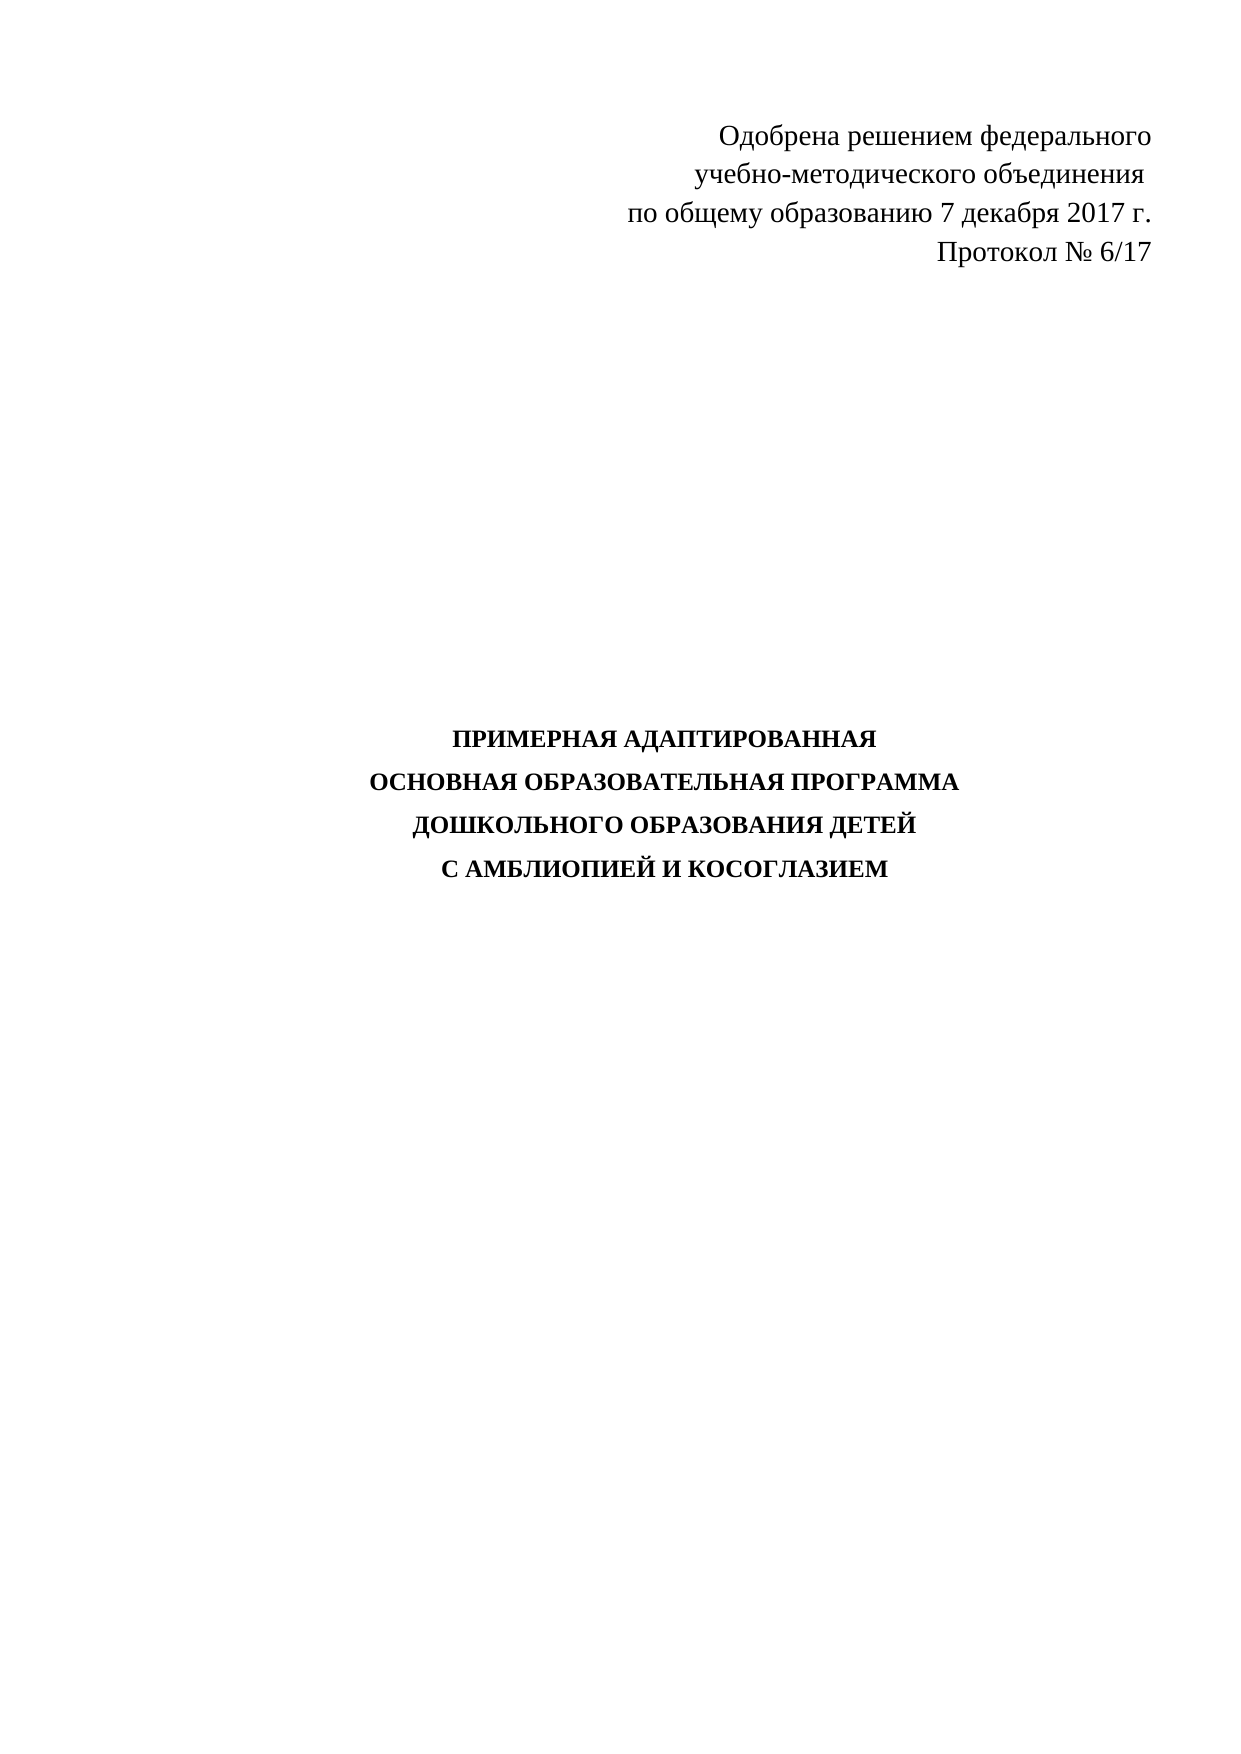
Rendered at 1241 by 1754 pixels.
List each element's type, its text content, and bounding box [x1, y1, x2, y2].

text ОСНОВНАЯ ОБРАЗОВАТЕЛЬНАЯ ПРОГРАММА [177, 767, 1152, 796]
text ДОШКОЛЬНОГО ОБРАЗОВАНИЯ ДЕТЕЙ [177, 811, 1152, 839]
text ПРИМЕРНАЯ АДАПТИРОВАННАЯ [177, 724, 1152, 753]
text Одобрена решением федерального учебно-методического объединения по общему образованию 7 декабря 2017 г. Протокол № 6/17 [620, 118, 1152, 267]
text С АМБЛИОПИЕЙ И КОСОГЛАЗИЕМ [177, 854, 1152, 882]
